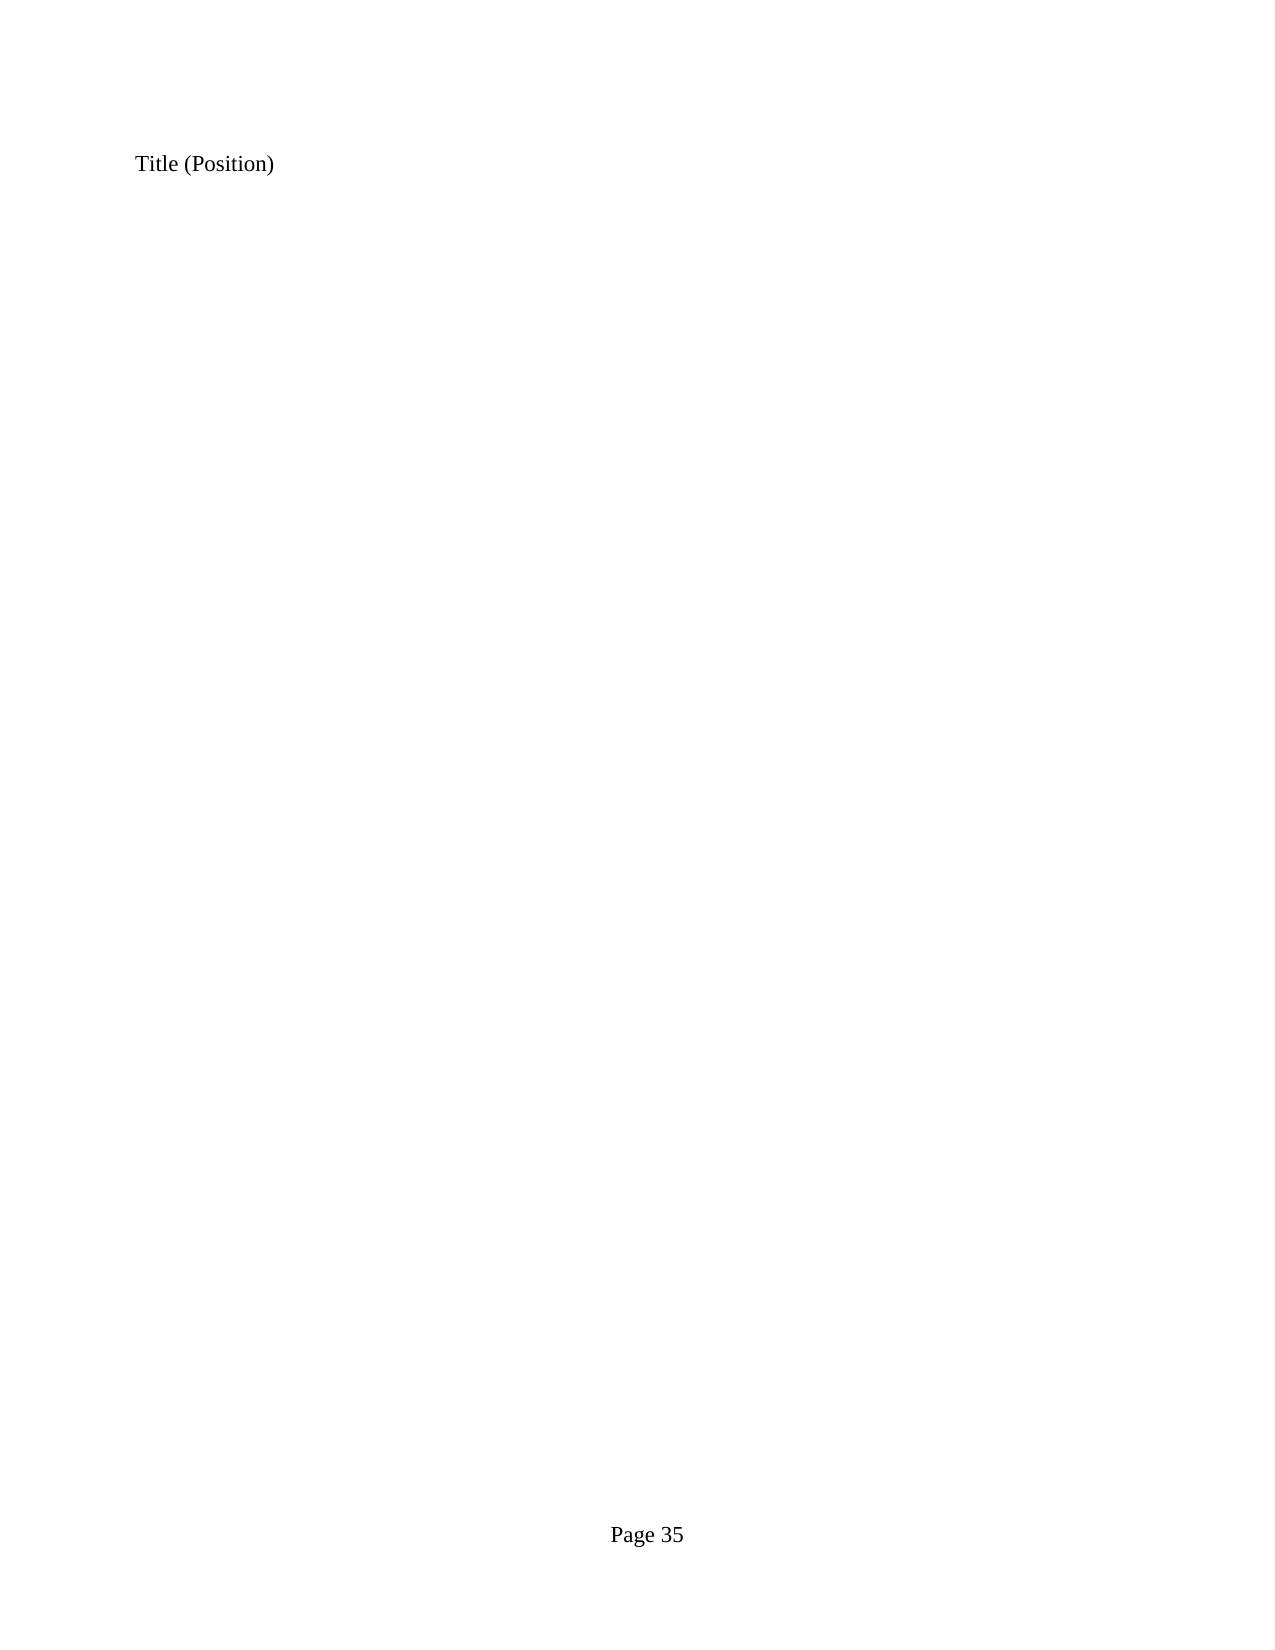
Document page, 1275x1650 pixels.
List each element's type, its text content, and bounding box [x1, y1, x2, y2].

text Title (Position) [135, 150, 1159, 176]
